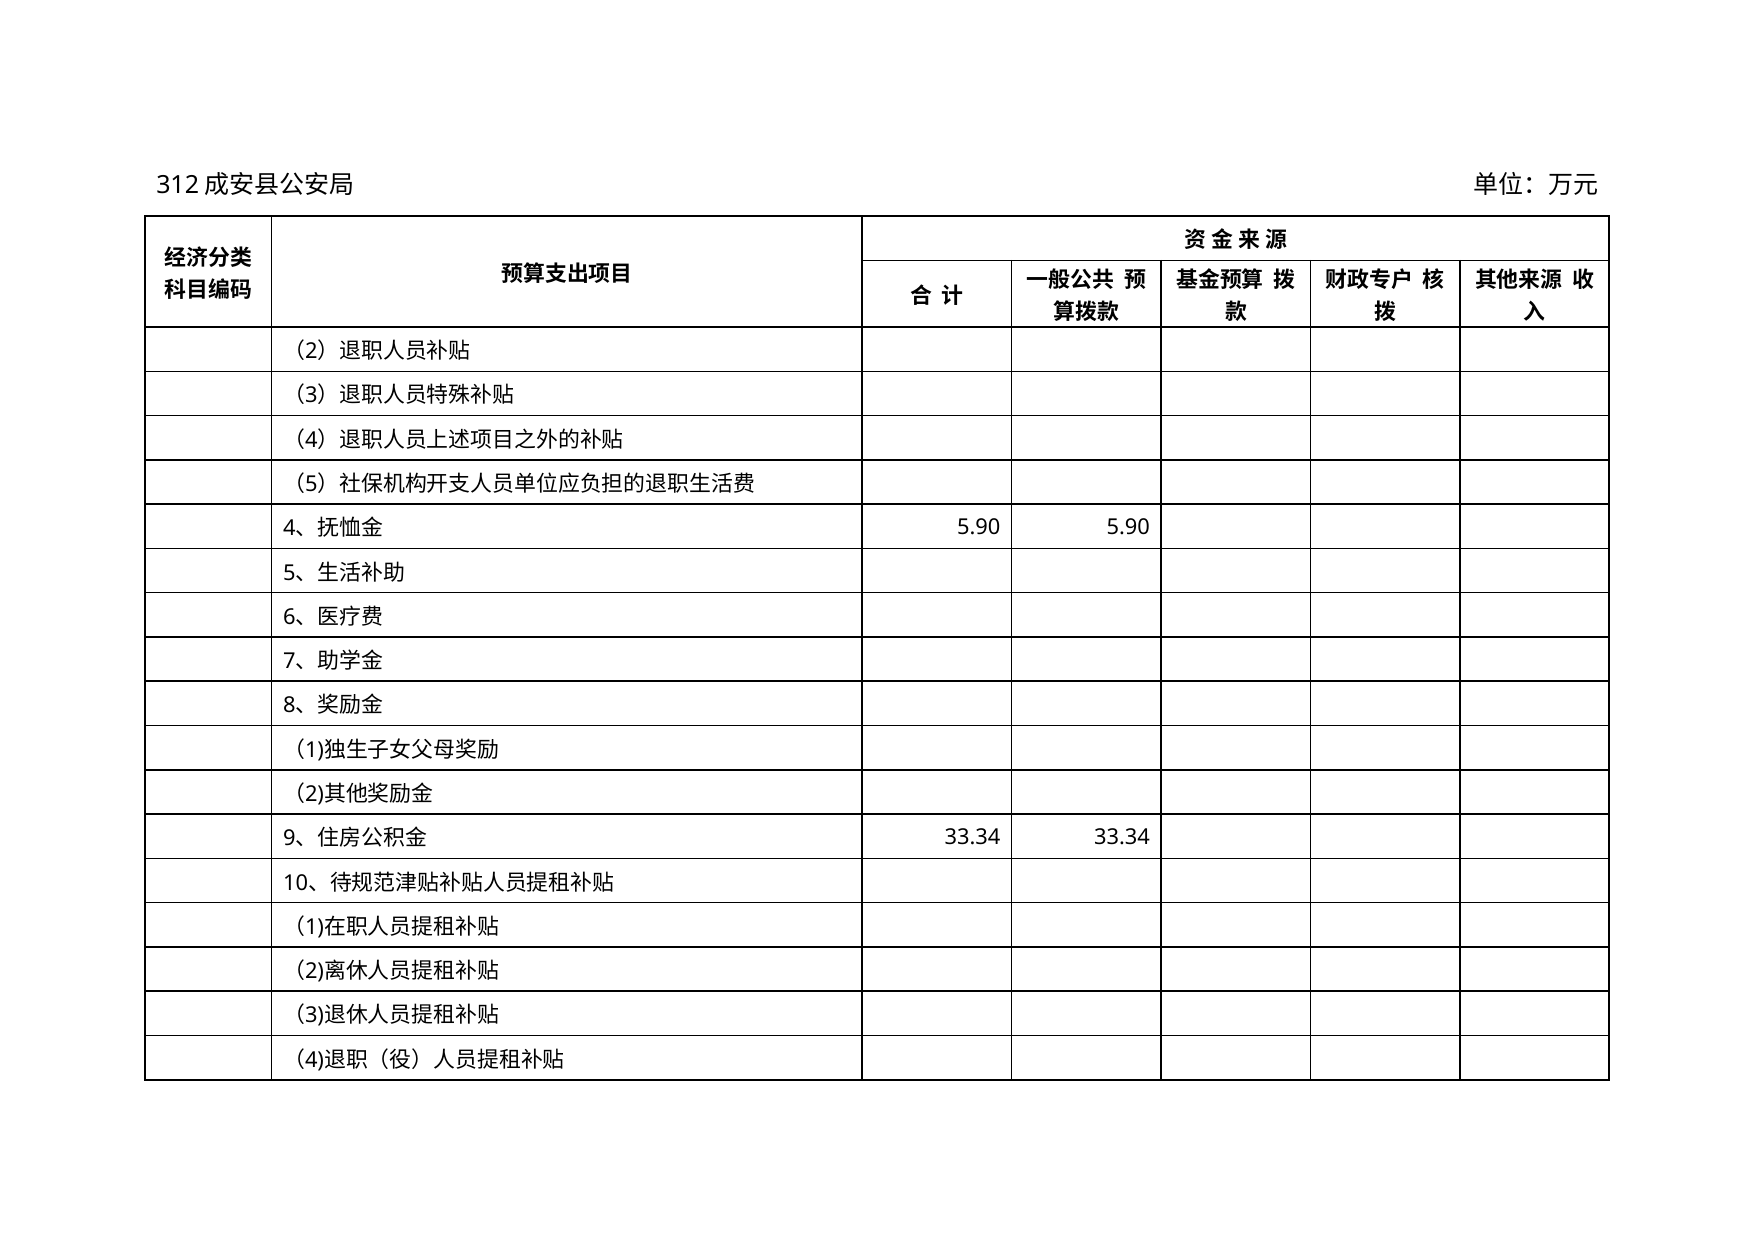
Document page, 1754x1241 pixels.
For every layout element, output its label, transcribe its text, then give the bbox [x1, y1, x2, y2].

table_cell [146, 638, 271, 680]
table_cell [1012, 638, 1160, 680]
table_cell [863, 903, 1011, 946]
table_cell [146, 682, 271, 725]
table_cell [1461, 593, 1608, 636]
table_cell [1012, 328, 1160, 371]
table_cell [146, 505, 271, 548]
table_cell [1311, 903, 1459, 946]
table_cell 8、奖励金 [272, 682, 861, 725]
table_cell 4、抚恤金 [272, 505, 861, 548]
table_cell （3)退休人员提租补贴 [272, 992, 861, 1034]
table_cell [1311, 771, 1459, 813]
table_cell [1162, 903, 1310, 946]
table_cell [1311, 505, 1459, 548]
table_cell [1012, 372, 1160, 415]
table_cell [863, 549, 1011, 592]
table_cell 33.34 [1012, 815, 1160, 857]
table_cell [1162, 859, 1310, 902]
table_cell （4)退职（役）人员提租补贴 [272, 1036, 861, 1079]
table_cell 一般公共 预算拨款 [1012, 261, 1160, 326]
table_cell [146, 1036, 271, 1079]
table_cell [1012, 682, 1160, 725]
table_cell [1162, 992, 1310, 1034]
table_cell 5、生活补助 [272, 549, 861, 592]
table_cell [1012, 859, 1160, 902]
table_cell 5.90 [863, 505, 1011, 548]
table_cell （3）退职人员特殊补贴 [272, 372, 861, 415]
table_cell [1461, 682, 1608, 725]
table_cell [1012, 948, 1160, 990]
table_cell [1461, 549, 1608, 592]
table_cell [1311, 948, 1459, 990]
table_cell [1162, 726, 1310, 769]
table_cell [1311, 682, 1459, 725]
table_cell [1461, 903, 1608, 946]
table_cell [1461, 372, 1608, 415]
table_cell 7、助学金 [272, 638, 861, 680]
table_cell [146, 328, 271, 371]
table_cell [1311, 328, 1459, 371]
table_cell [146, 903, 271, 946]
table_cell [1012, 549, 1160, 592]
table_cell [1012, 726, 1160, 769]
table_cell 9、住房公积金 [272, 815, 861, 857]
table_cell [863, 992, 1011, 1034]
table_cell （2）退职人员补贴 [272, 328, 861, 371]
table_cell [1461, 948, 1608, 990]
table_cell [1461, 859, 1608, 902]
table_cell [1311, 372, 1459, 415]
table_cell [146, 948, 271, 990]
table_cell [1012, 461, 1160, 503]
table_cell [1461, 505, 1608, 548]
table_cell [1461, 815, 1608, 857]
table_cell [146, 593, 271, 636]
table_header 312成安县公安局 [146, 151, 861, 215]
table_cell [1162, 948, 1310, 990]
table_header 单位：万元 [863, 151, 1608, 215]
table_cell [1162, 593, 1310, 636]
table_cell [1162, 682, 1310, 725]
table_cell 33.34 [863, 815, 1011, 857]
table_cell [863, 948, 1011, 990]
table_cell [1461, 771, 1608, 813]
table_cell [863, 1036, 1011, 1079]
table_cell [146, 771, 271, 813]
table_cell （4）退职人员上述项目之外的补贴 [272, 416, 861, 459]
table_cell [863, 682, 1011, 725]
table_cell （5）社保机构开支人员单位应负担的退职生活费 [272, 461, 861, 503]
table_cell [863, 638, 1011, 680]
table_cell （1)在职人员提租补贴 [272, 903, 861, 946]
table_cell （2)其他奖励金 [272, 771, 861, 813]
table_cell [1461, 638, 1608, 680]
table_cell [146, 416, 271, 459]
table_cell （1)独生子女父母奖励 [272, 726, 861, 769]
table_cell [863, 593, 1011, 636]
table_cell [1311, 461, 1459, 503]
table_cell 资 金 来 源 [863, 217, 1608, 260]
table_cell 基金预算 拨款 [1162, 261, 1310, 326]
table_cell [863, 461, 1011, 503]
table_cell [863, 859, 1011, 902]
table_cell [1162, 328, 1310, 371]
table_cell [1162, 461, 1310, 503]
table_cell [1461, 416, 1608, 459]
table_cell 6、医疗费 [272, 593, 861, 636]
table_cell [1012, 903, 1160, 946]
table_cell [863, 771, 1011, 813]
table_cell 其他来源 收入 [1461, 261, 1608, 326]
table_cell [146, 461, 271, 503]
table_cell [146, 992, 271, 1034]
table_cell [1311, 549, 1459, 592]
table_cell 经济分类科目编码 [146, 217, 271, 326]
table_cell [146, 372, 271, 415]
table_cell 财政专户 核拨 [1311, 261, 1459, 326]
table_cell [1311, 859, 1459, 902]
table_cell [1162, 372, 1310, 415]
table_cell [1311, 726, 1459, 769]
table_cell [863, 328, 1011, 371]
table_cell [146, 815, 271, 857]
table_cell [1012, 416, 1160, 459]
table_cell [1311, 416, 1459, 459]
table_cell [1311, 638, 1459, 680]
table_cell [1012, 1036, 1160, 1079]
table_cell [1012, 992, 1160, 1034]
table_cell [1461, 726, 1608, 769]
table_cell 5.90 [1012, 505, 1160, 548]
table_cell [1012, 771, 1160, 813]
table_cell [1162, 549, 1310, 592]
table_cell [1461, 461, 1608, 503]
table_cell [1162, 505, 1310, 548]
table_cell [1162, 1036, 1310, 1079]
table_cell [1162, 416, 1310, 459]
table_cell [1461, 1036, 1608, 1079]
table_cell [1162, 815, 1310, 857]
table_cell [1162, 771, 1310, 813]
table_cell [1461, 328, 1608, 371]
table_cell [1311, 815, 1459, 857]
table_cell [1162, 638, 1310, 680]
table_cell [146, 549, 271, 592]
table_cell [1311, 593, 1459, 636]
table_cell [146, 859, 271, 902]
table_cell [863, 372, 1011, 415]
table_cell [863, 416, 1011, 459]
table_cell [863, 726, 1011, 769]
table_cell 预算支出项目 [272, 217, 861, 326]
table_cell （2)离休人员提租补贴 [272, 948, 861, 990]
table_cell 10、待规范津贴补贴人员提租补贴 [272, 859, 861, 902]
table_cell [146, 726, 271, 769]
table_cell [1311, 992, 1459, 1034]
table_cell 合 计 [863, 261, 1011, 326]
table_cell [1012, 593, 1160, 636]
table_cell [1461, 992, 1608, 1034]
table_cell [1311, 1036, 1459, 1079]
